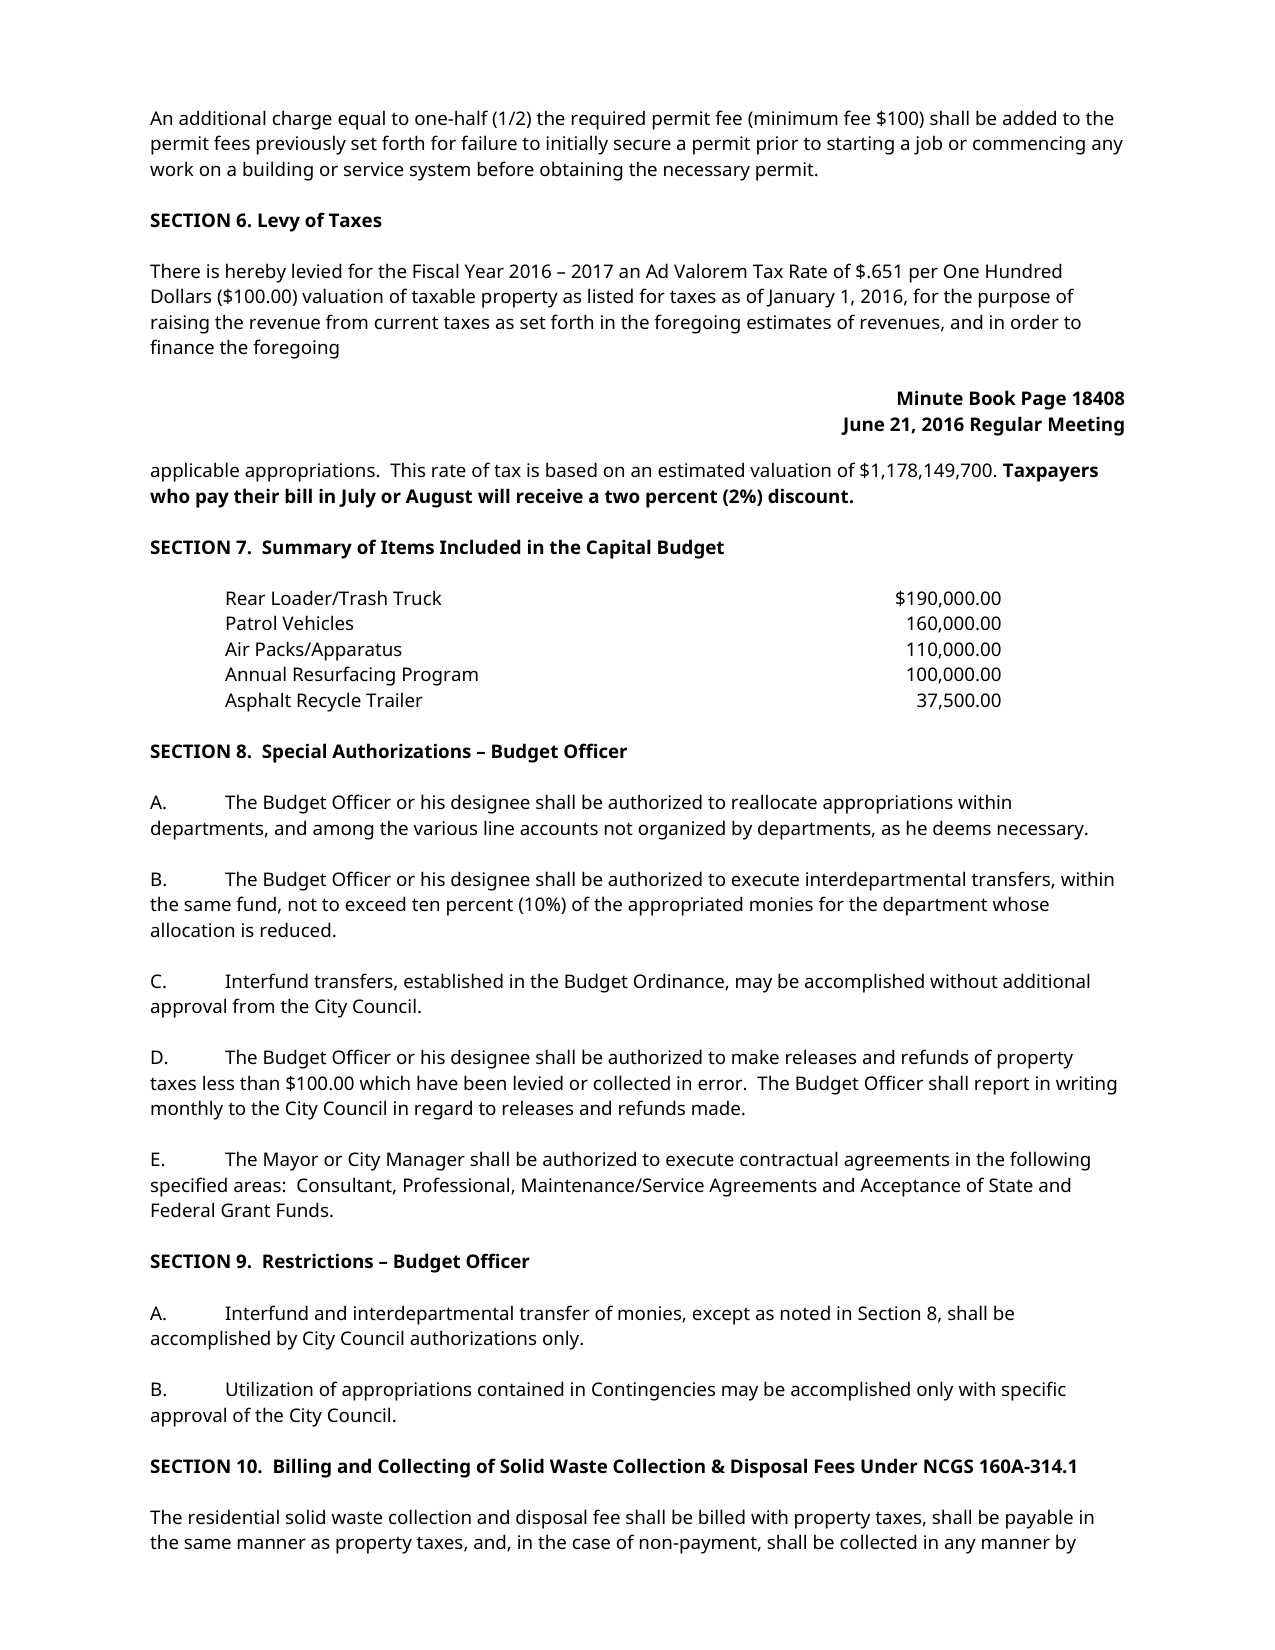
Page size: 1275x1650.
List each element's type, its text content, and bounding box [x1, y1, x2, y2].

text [150, 1504, 1125, 1555]
text SECTION 6. Levy of Taxes [150, 207, 1125, 233]
text Asphalt Recycle Trailer 37,500.00 [150, 687, 1125, 713]
text applicable appropriations. This rate of tax is based on an estimated valuation of $1,178,149,700. Taxpayers who pay their bill in July or August will receive a two percent (2%) discount. [150, 458, 1125, 509]
text An additional charge equal to one-half (1/2) the required permit fee (minimum fee $100) shall be added to the permit fees previously set forth for failure to initially secure a permit prior to starting a job or commencing any work on a building or service system before obtaining the necessary permit. [150, 105, 1125, 182]
text June 21, 2016 Regular Meeting [225, 411, 1125, 437]
text SECTION 9. Restrictions – Budget Officer [150, 1249, 1125, 1274]
text D. The Budget Officer or his designee shall be authorized to make releases and refunds of property taxes less than $100.00 which have been levied or collected in error. The Budget Officer shall report in writing monthly to the City Council in regard to releases and refunds made. [150, 1044, 1125, 1121]
text SECTION 10. Billing and Collecting of Solid Waste Collection & Disposal Fees Under NCGS 160A-314.1 [150, 1453, 1125, 1478]
text There is hereby levied for the Fiscal Year 2016 – 2017 an Ad Valorem Tax Rate of $.651 per One Hundred Dollars ($100.00) valuation of taxable property as listed for taxes as of January 1, 2016, for the purpose of raising the revenue from current taxes as set forth in the foregoing estimates of revenues, and in order to finance the foregoing [150, 258, 1125, 360]
text Rear Loader/Trash Truck $190,000.00 [150, 585, 1125, 611]
text A. Interfund and interdepartmental transfer of monies, except as noted in Section 8, shall be accomplished by City Council authorizations only. [150, 1300, 1125, 1351]
text B. Utilization of appropriations contained in Contingencies may be accomplished only with specific approval of the City Council. [150, 1376, 1125, 1427]
text Annual Resurfacing Program 100,000.00 [150, 662, 1125, 687]
text Patrol Vehicles 160,000.00 [150, 611, 1125, 636]
text C. Interfund transfers, established in the Budget Ordinance, may be accomplished without additional approval from the City Council. [150, 968, 1125, 1019]
text Minute Book Page 18408 [150, 386, 1125, 411]
text B. The Budget Officer or his designee shall be authorized to execute interdepartmental transfers, within the same fund, not to exceed ten percent (10%) of the appropriated monies for the department whose allocation is reduced. [150, 866, 1125, 942]
text SECTION 8. Special Authorizations – Budget Officer [150, 738, 1125, 764]
text Air Packs/Apparatus 110,000.00 [150, 636, 1125, 662]
text SECTION 7. Summary of Items Included in the Capital Budget [150, 534, 1125, 560]
text A. The Budget Officer or his designee shall be authorized to reallocate appropriations within departments, and among the various line accounts not organized by departments, as he deems necessary. [150, 789, 1125, 840]
text E. The Mayor or City Manager shall be authorized to execute contractual agreements in the following specified areas: Consultant, Professional, Maintenance/Service Agreements and Acceptance of State and Federal Grant Funds. [150, 1147, 1125, 1223]
